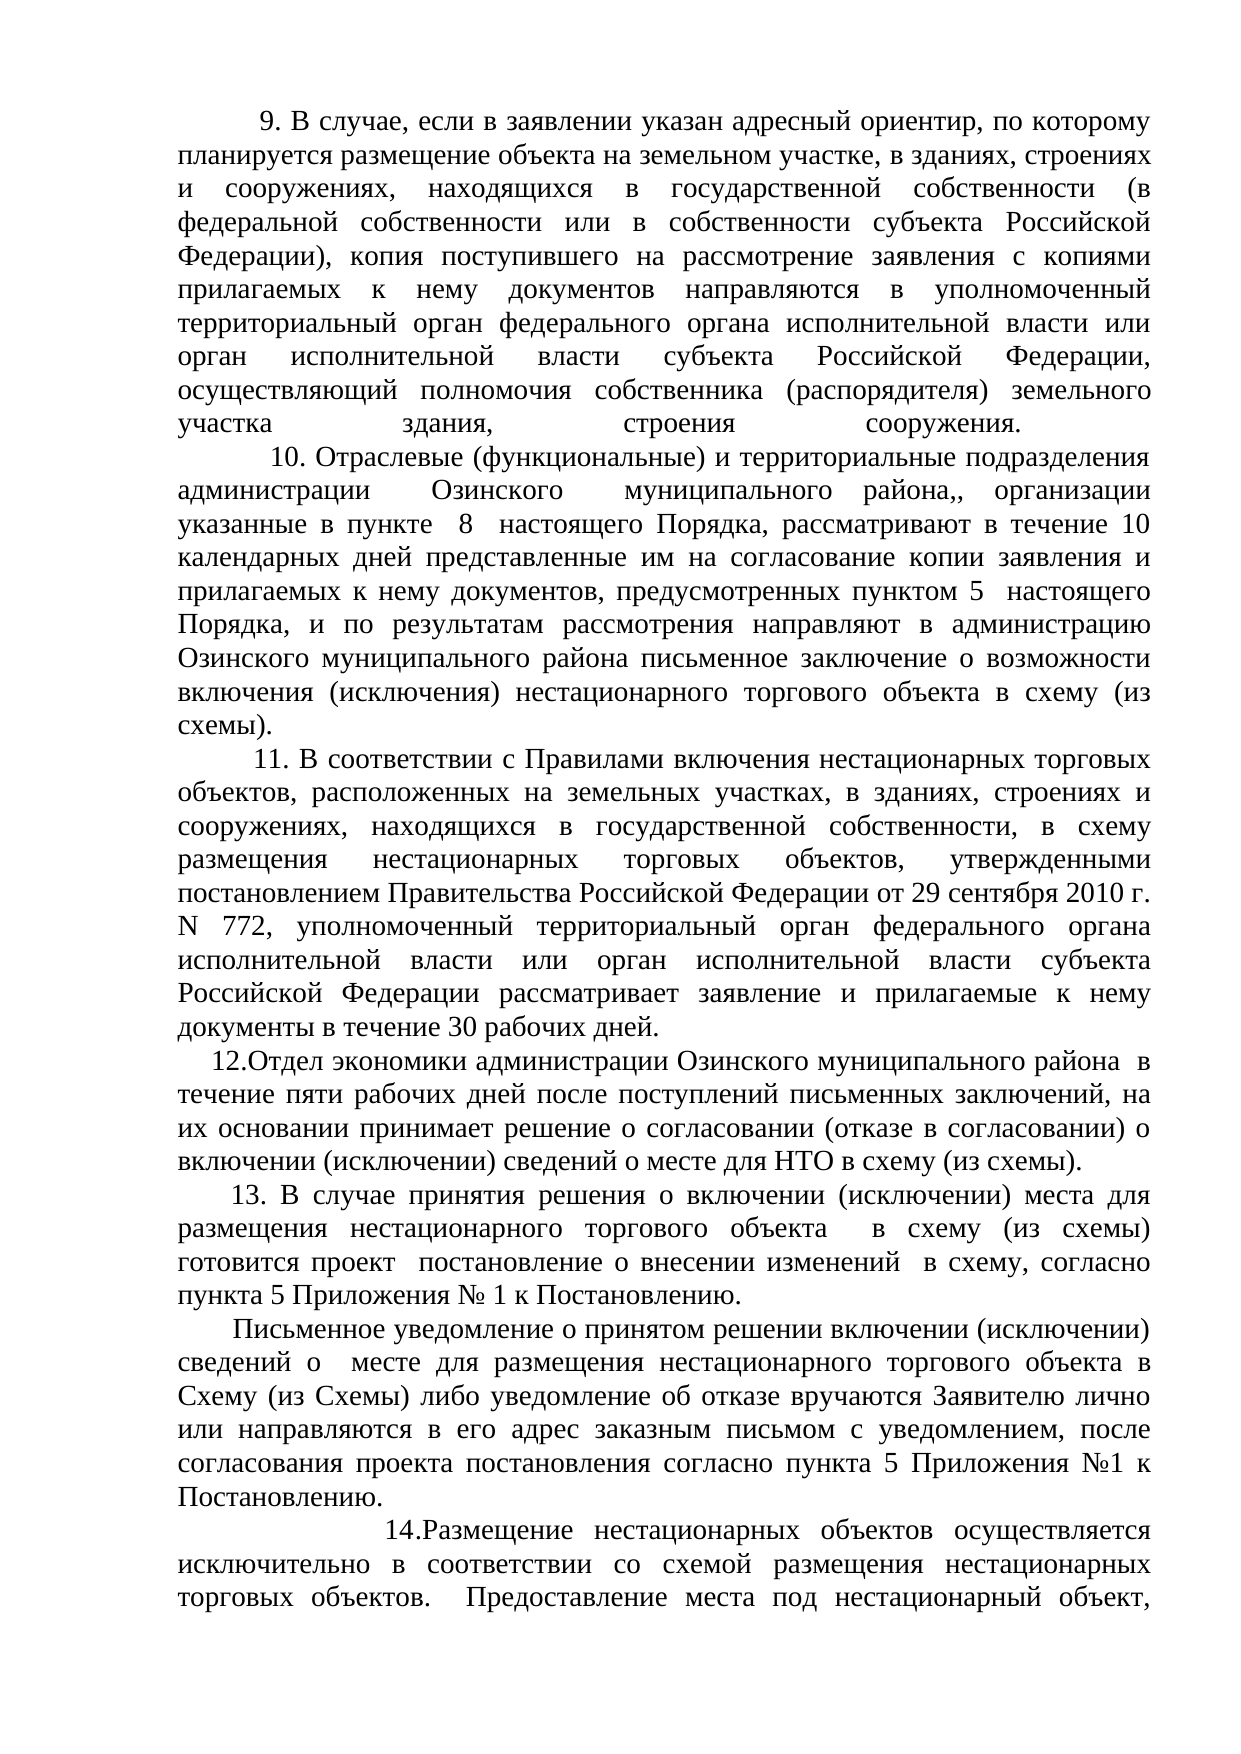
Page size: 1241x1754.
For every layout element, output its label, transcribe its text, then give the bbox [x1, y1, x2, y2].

text 9. В случае, если в заявлении указан адресный ориентир, по которому планируется размещение объекта на земельном участке, в зданиях, строениях и сооружениях, находящихся в государственной собственности (в федеральной собственности или в собственности субъекта Российской Федерации), копия поступившего на рассмотрение заявления с копиями прилагаемых к нему документов направляются в уполномоченный территориальный орган федерального органа исполнительной власти или орган исполнительной власти субъекта Российской Федерации, осуществляющий полномочия собственника (распорядителя) земельного участка здания, строения сооружения. 10. Отраслевые (функциональные) и территориальные подразделения администрации Озинского муниципального района,, организации указанные в пункте 8 настоящего Порядка, рассматривают в течение 10 календарных дней представленные им на согласование копии заявления и прилагаемых к нему документов, предусмотренных пунктом 5 настоящего Порядка, и по результатам рассмотрения направляют в администрацию Озинского муниципального района письменное заключение о возможности включения (исключения) нестационарного торгового объекта в схему (из схемы). 11. В соответствии с Правилами включения нестационарных торговых объектов, расположенных на земельных участках, в зданиях, строениях и сооружениях, находящихся в государственной собственности, в схему размещения нестационарных торговых объектов, утвержденными постановлением Правительства Российской Федерации от 29 сентября 2010 г. N 772, уполномоченный территориальный орган федерального органа исполнительной власти или орган исполнительной власти субъекта Российской Федерации рассматривает заявление и прилагаемые к нему документы в течение 30 рабочих дней. [177, 103, 1152, 1043]
text 13. В случае принятия решения о включении (исключении) места для размещения нестационарного торгового объекта в схему (из схемы) готовится проект постановление о внесении изменений в схему, согласно пункта 5 Приложения № 1 к Постановлению. [177, 1177, 1152, 1311]
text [177, 1512, 1152, 1613]
text Письменное уведомление о принятом решении включении (исключении) сведений о месте для размещения нестационарного торгового объекта в Схему (из Схемы) либо уведомление об отказе вручаются Заявителю лично или направляются в его адрес заказным письмом с уведомлением, после согласования проекта постановления согласно пункта 5 Приложения №1 к Постановлению. [177, 1311, 1152, 1512]
text 12.Отдел экономики администрации Озинского муниципального района в течение пяти рабочих дней после поступлений письменных заключений, на их основании принимает решение о согласовании (отказе в согласовании) о включении (исключении) сведений о месте для НТО в схему (из схемы). [177, 1043, 1152, 1177]
